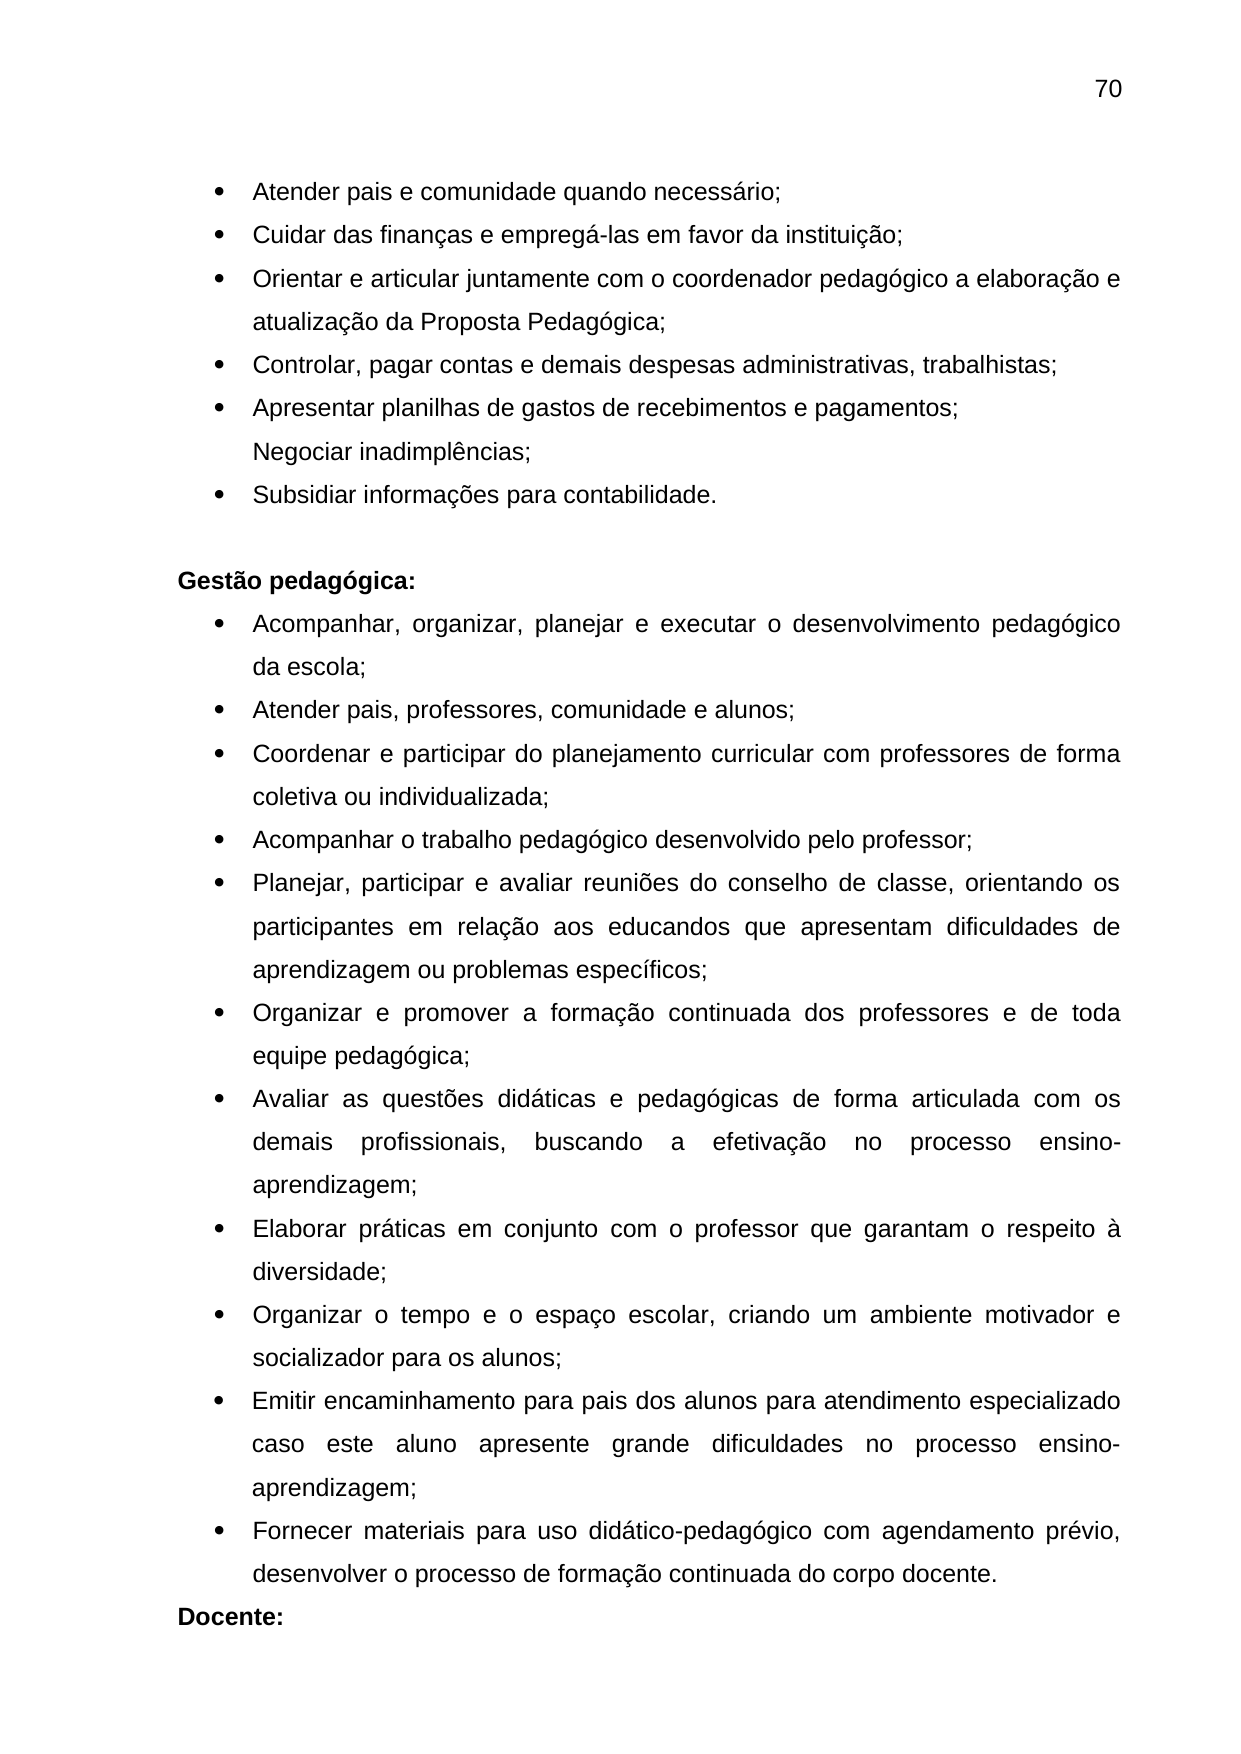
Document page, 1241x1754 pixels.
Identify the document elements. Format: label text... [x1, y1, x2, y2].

list Fornecer materiais para uso didático-pedagógico com agendamento prévio, desenvolver o processo de formação continuada do corpo docente. [215, 1516, 1122, 1588]
list Cuidar das finanças e empregá-las em favor da instituição; [215, 220, 1122, 249]
text Gestão pedagógica: [177, 566, 1122, 595]
list Apresentar planilhas de gastos de recebimentos e pagamentos; [215, 393, 1122, 422]
list Negociar inadimplências; [252, 436, 1122, 465]
list Planejar, participar e avaliar reuniões do conselho de classe, orientando os participantes em relação aos educandos que apresentam dificuldades de aprendizagem ou problemas específicos; [215, 868, 1122, 983]
list Controlar, pagar contas e demais despesas administrativas, trabalhistas; [215, 350, 1122, 379]
list Acompanhar o trabalho pedagógico desenvolvido pelo professor; [215, 825, 1122, 854]
list Avaliar as questões didáticas e pedagógicas de forma articulada com os demais profissionais, buscando a efetivação no processo ensino- aprendizagem; [215, 1084, 1122, 1199]
list Atender pais e comunidade quando necessário; [215, 177, 1122, 206]
list Subsidiar informações para contabilidade. [215, 479, 1122, 508]
text Docente: [177, 1602, 1122, 1631]
list Coordenar e participar do planejamento curricular com professores de forma coletiva ou individualizada; [215, 739, 1122, 811]
list Orientar e articular juntamente com o coordenador pedagógico a elaboração e atualização da Proposta Pedagógica; [215, 264, 1122, 336]
list Elaborar práticas em conjunto com o professor que garantam o respeito à diversidade; [215, 1213, 1122, 1286]
list Emitir encaminhamento para pais dos alunos para atendimento especializado caso este aluno apresente grande dificuldades no processo ensino-aprendizagem; [214, 1386, 1122, 1501]
list Organizar o tempo e o espaço escolar, criando um ambiente motivador e socializador para os alunos; [215, 1300, 1122, 1372]
list Atender pais, professores, comunidade e alunos; [215, 695, 1122, 724]
list Acompanhar, organizar, planejar e executar o desenvolvimento pedagógico da escola; [215, 609, 1122, 681]
list Organizar e promover a formação continuada dos professores e de toda equipe pedagógica; [215, 998, 1122, 1070]
